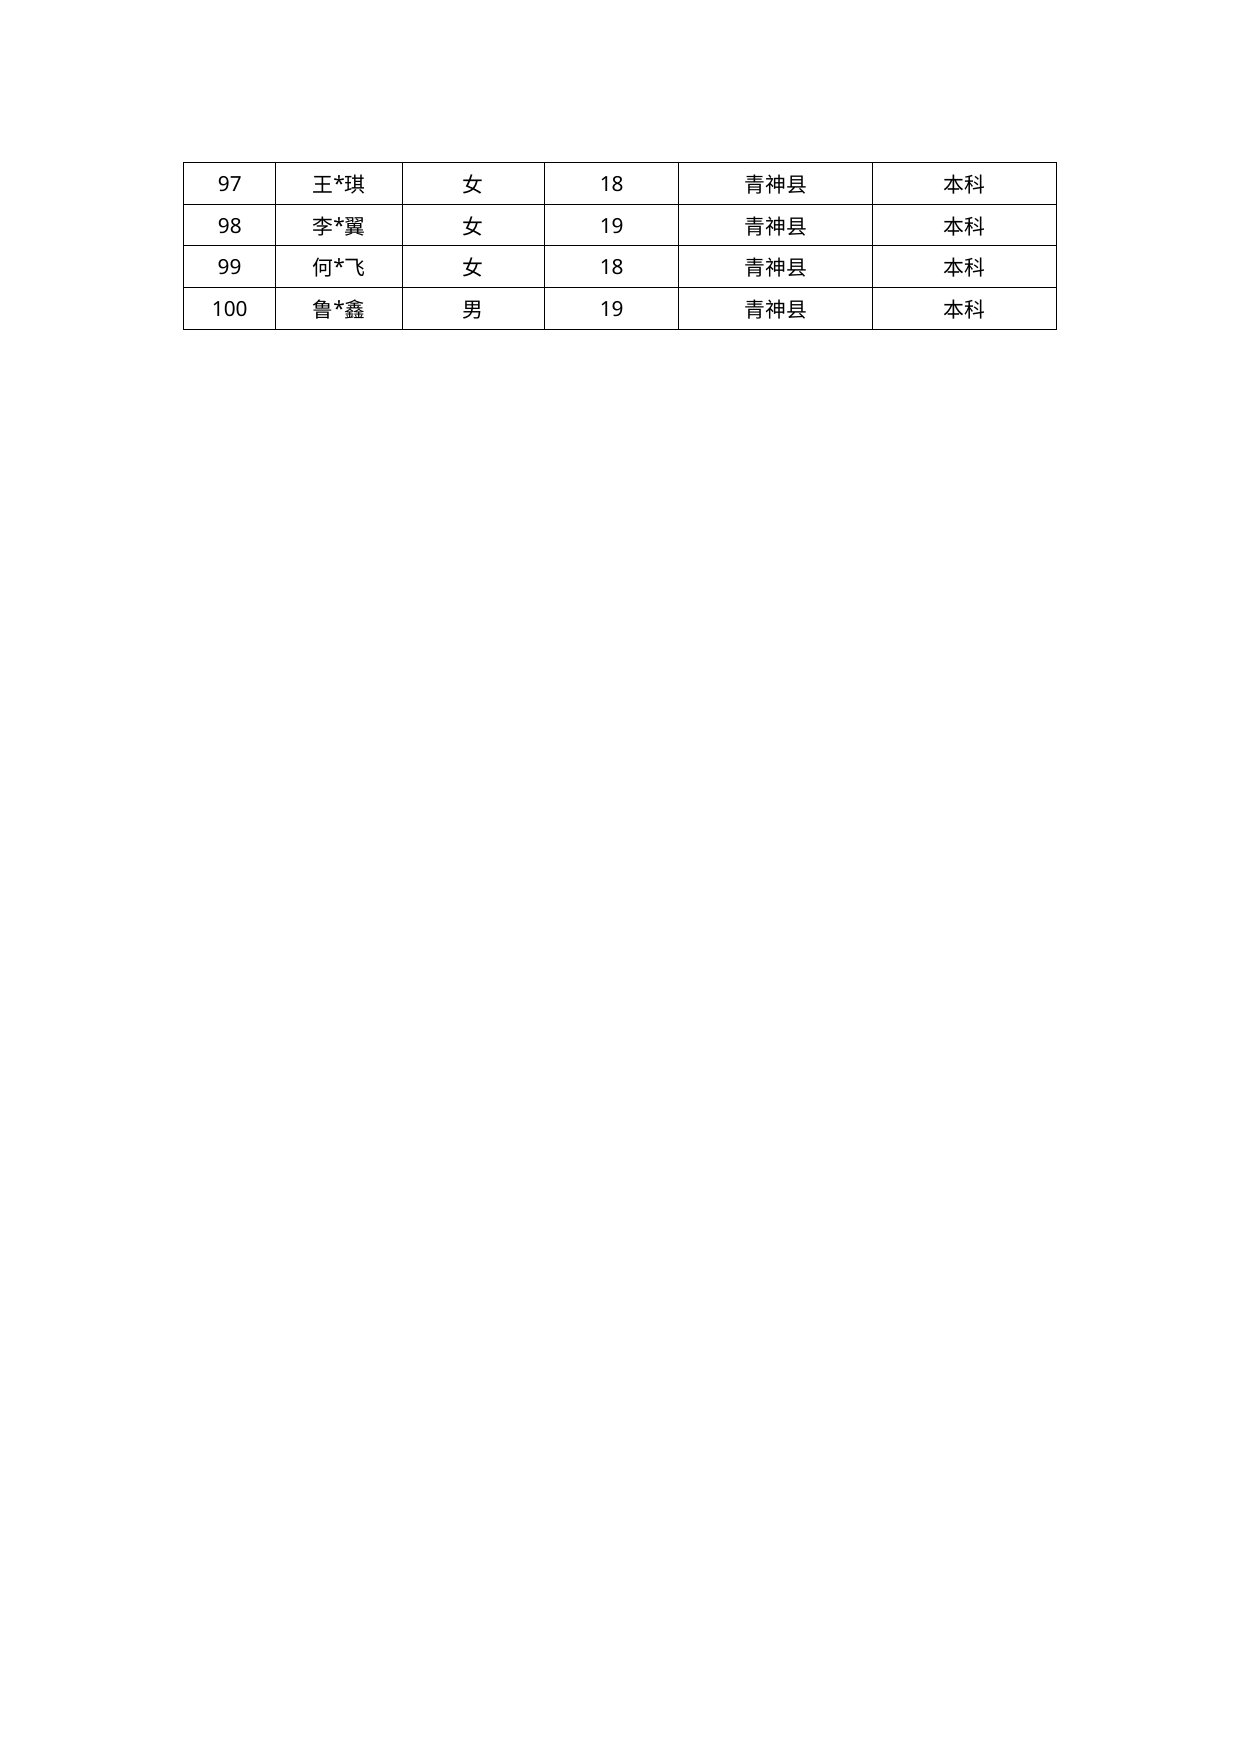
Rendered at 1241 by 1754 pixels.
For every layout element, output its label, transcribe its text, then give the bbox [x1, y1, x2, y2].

table_cell 青神县 [679, 205, 872, 245]
table_cell 女 [403, 246, 544, 287]
table_cell 97 [184, 163, 275, 204]
table_cell 100 [184, 288, 275, 329]
table_cell 本科 [873, 205, 1056, 245]
table_cell 女 [403, 163, 544, 204]
table_cell 王*琪 [276, 163, 402, 204]
table_cell 本科 [873, 163, 1056, 204]
table_cell 98 [184, 205, 275, 245]
table_cell 19 [545, 205, 678, 245]
table_cell 青神县 [679, 163, 872, 204]
table_cell 何*飞 [276, 246, 402, 287]
table_cell 李*翼 [276, 205, 402, 245]
table_cell 18 [545, 163, 678, 204]
table_cell 青神县 [679, 288, 872, 329]
table_cell 青神县 [679, 246, 872, 287]
table_cell 本科 [873, 288, 1056, 329]
table_cell 本科 [873, 246, 1056, 287]
table_cell 女 [403, 205, 544, 245]
table_cell 男 [403, 288, 544, 329]
table_cell 19 [545, 288, 678, 329]
table_cell 鲁*鑫 [276, 288, 402, 329]
table_cell 99 [184, 246, 275, 287]
table_cell 18 [545, 246, 678, 287]
